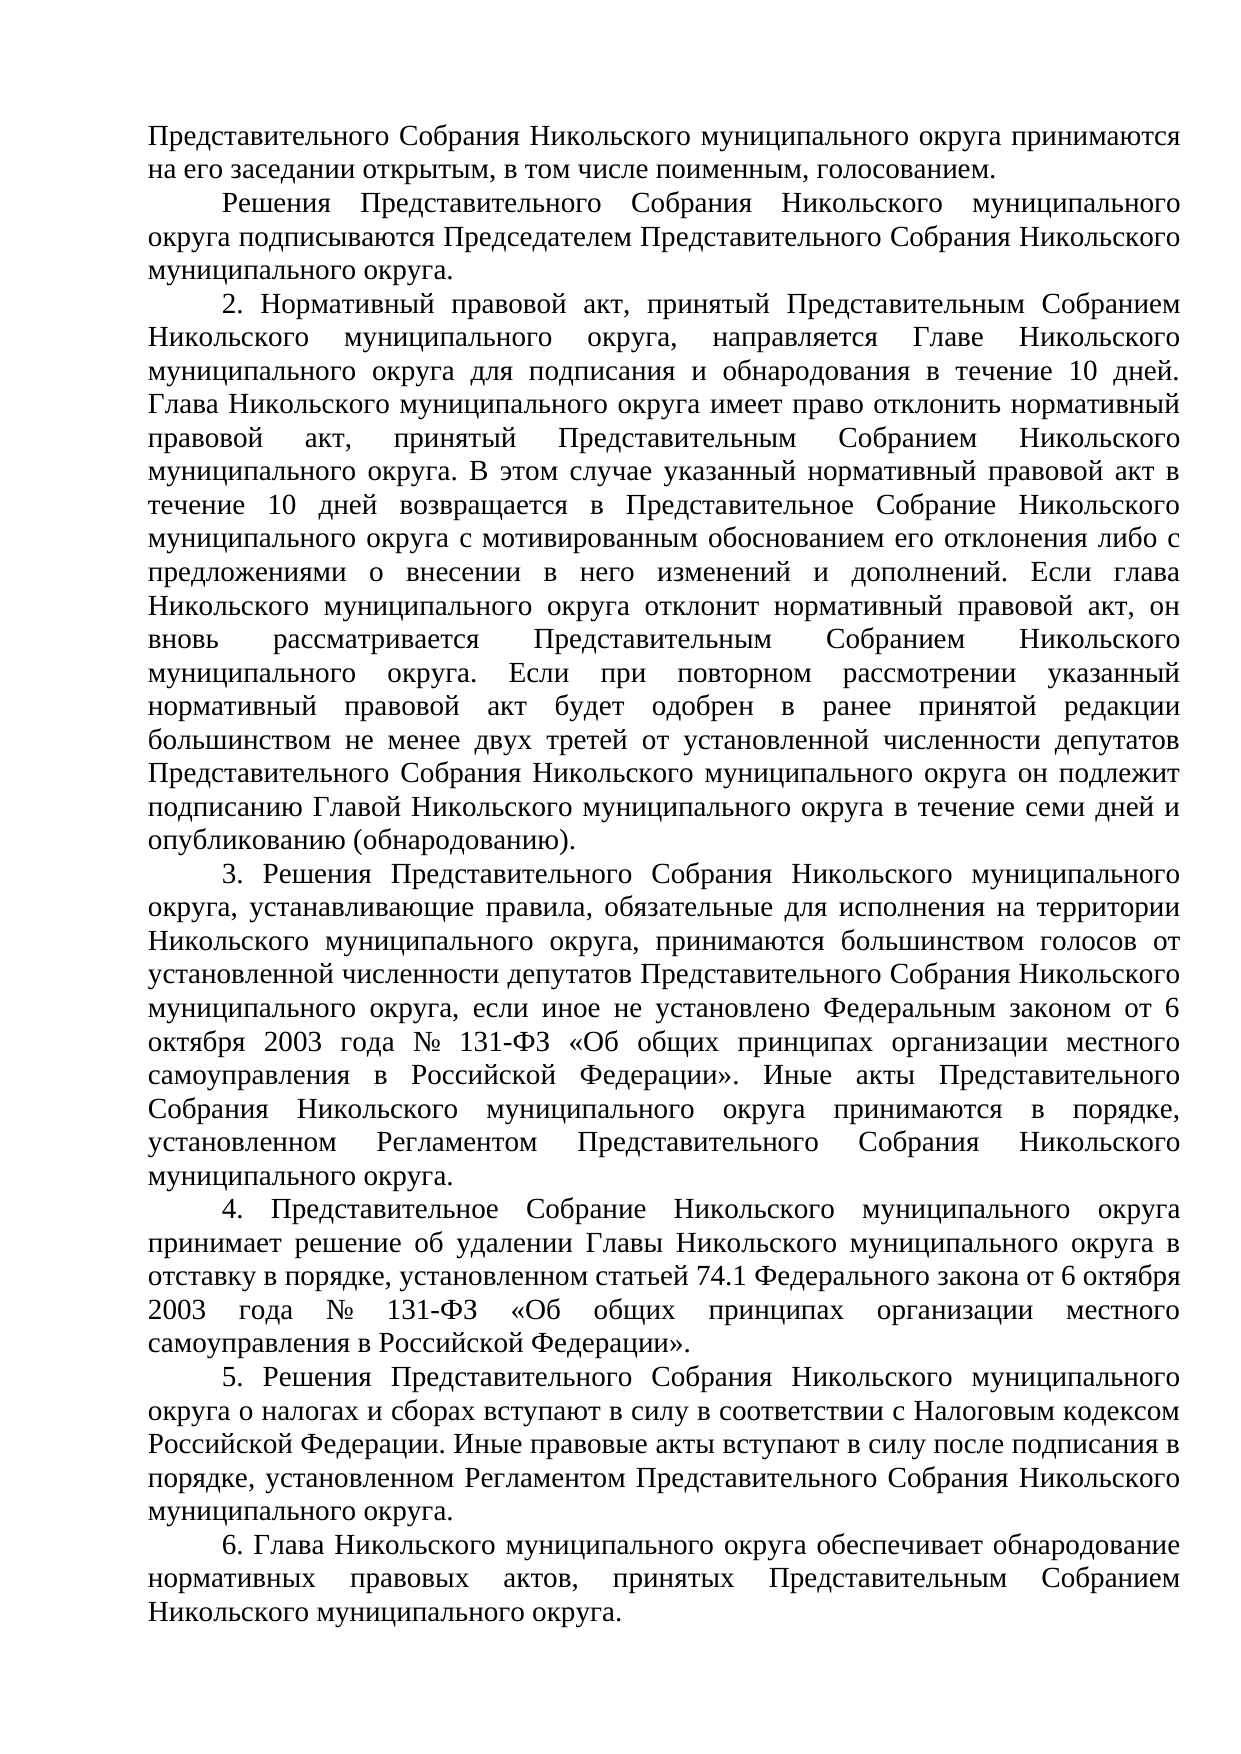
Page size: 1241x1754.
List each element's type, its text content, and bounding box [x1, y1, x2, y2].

text 5. Решения Представительного Собрания Никольского муниципального округа о налогах и сборах вступают в силу в соответствии с Налоговым кодексом Российской Федерации. Иные правовые акты вступают в силу после подписания в порядке, установленном Регламентом Представительного Собрания Никольского муниципального округа. [148, 1359, 1181, 1527]
text 3. Решения Представительного Собрания Никольского муниципального округа, устанавливающие правила, обязательные для исполнения на территории Никольского муниципального округа, принимаются большинством голосов от установленной численности депутатов Представительного Собрания Никольского муниципального округа, если иное не установлено Федеральным законом от 6 октября 2003 года № 131-ФЗ «Об общих принципах организации местного самоуправления в Российской Федерации». Иные акты Представительного Собрания Никольского муниципального округа принимаются в порядке, установленном Регламентом Представительного Собрания Никольского муниципального округа. [148, 856, 1181, 1191]
text 4. Представительное Собрание Никольского муниципального округа принимает решение об удалении Главы Никольского муниципального округа в отставку в порядке, установленном статьей 74.1 Федерального закона от 6 октября 2003 года № 131-ФЗ «Об общих принципах организации местного самоуправления в Российской Федерации». [148, 1191, 1181, 1359]
text Решения Представительного Собрания Никольского муниципального округа подписываются Председателем Представительного Собрания Никольского муниципального округа. [148, 185, 1181, 286]
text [148, 118, 1181, 185]
text 2. Нормативный правовой акт, принятый Представительным Собранием Никольского муниципального округа, направляется Главе Никольского муниципального округа для подписания и обнародования в течение 10 дней. Глава Никольского муниципального округа имеет право отклонить нормативный правовой акт, принятый Представительным Собранием Никольского муниципального округа. В этом случае указанный нормативный правовой акт в течение 10 дней возвращается в Представительное Собрание Никольского муниципального округа с мотивированным обоснованием его отклонения либо с предложениями о внесении в него изменений и дополнений. Если глава Никольского муниципального округа отклонит нормативный правовой акт, он вновь рассматривается Представительным Собранием Никольского муниципального округа. Если при повторном рассмотрении указанный нормативный правовой акт будет одобрен в ранее принятой редакции большинством не менее двух третей от установленной численности депутатов Представительного Собрания Никольского муниципального округа он подлежит подписанию Главой Никольского муниципального округа в течение семи дней и опубликованию (обнародованию). [148, 286, 1181, 856]
text 6. Глава Никольского муниципального округа обеспечивает обнародование нормативных правовых актов, принятых Представительным Собранием Никольского муниципального округа. [148, 1527, 1181, 1627]
